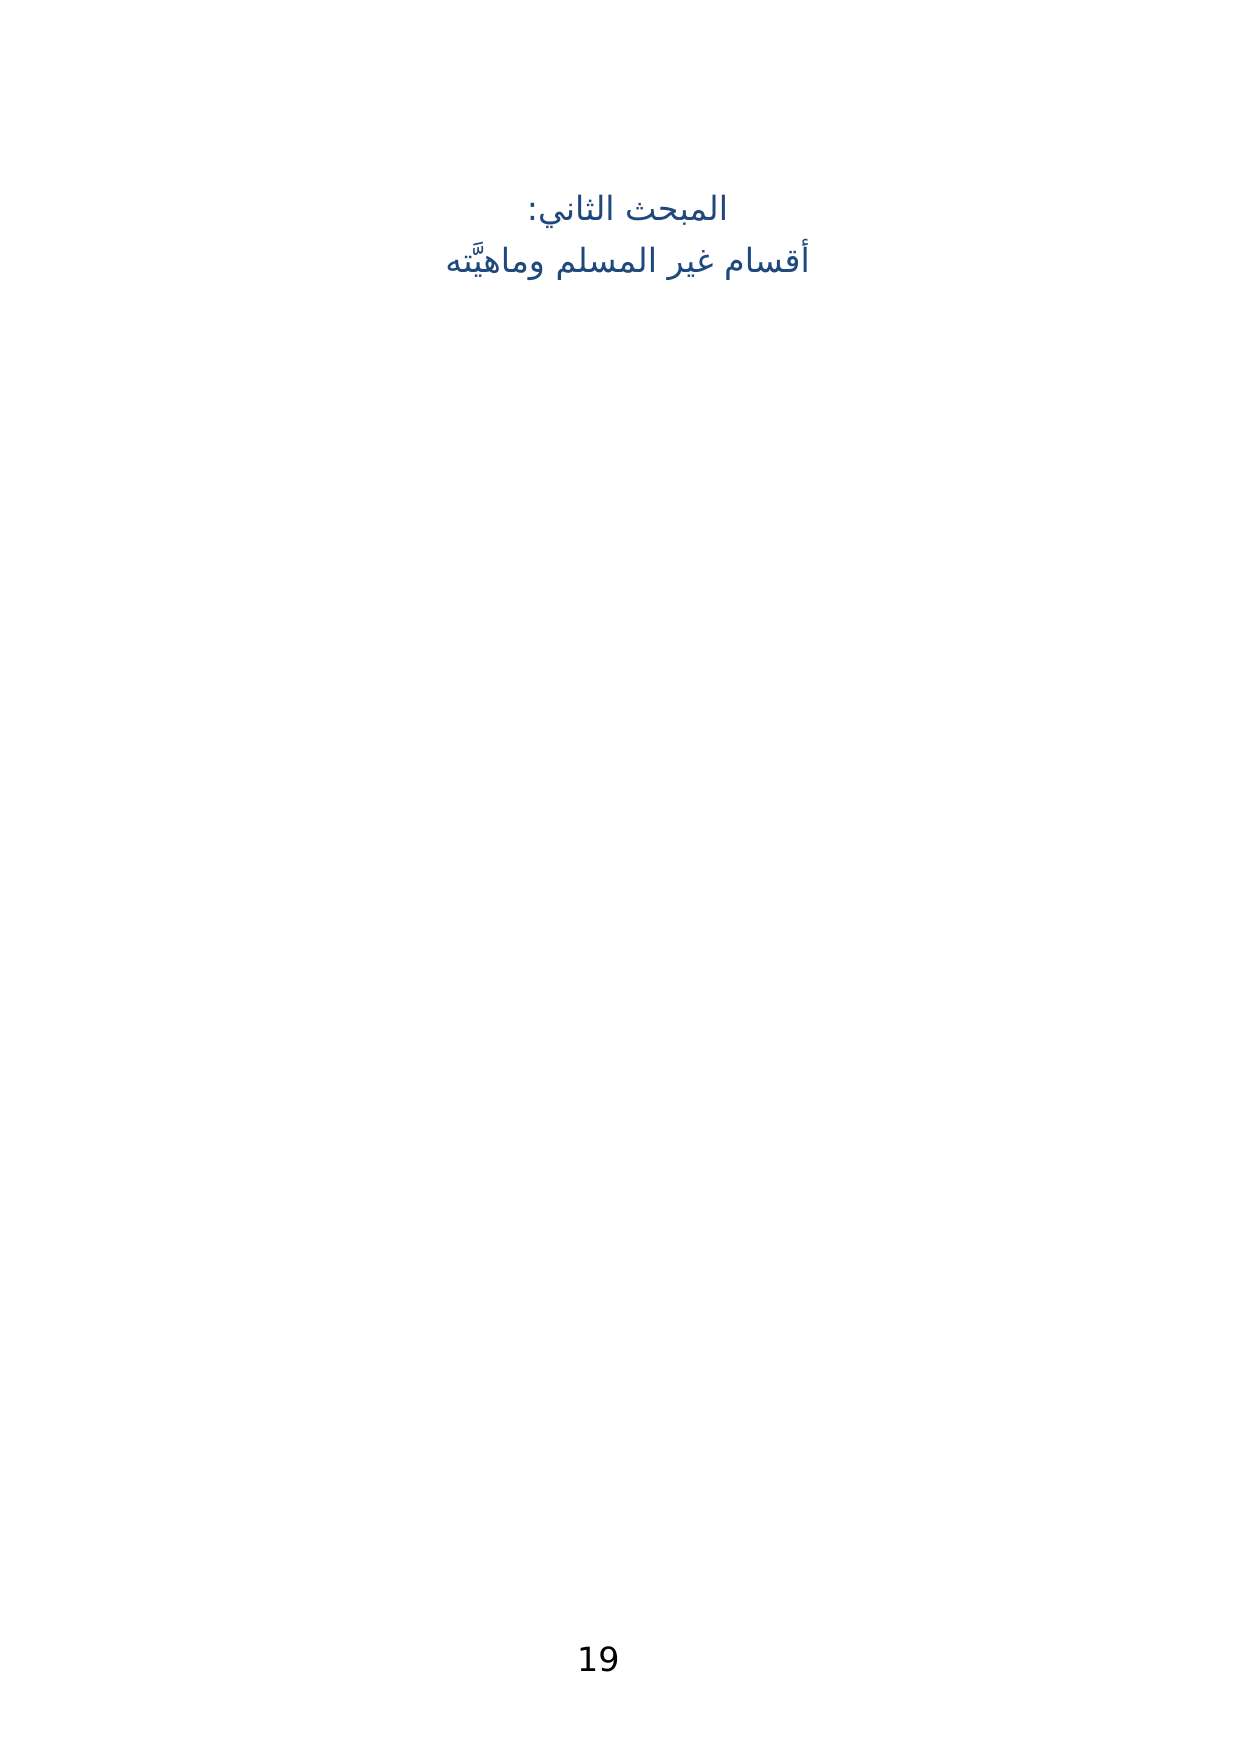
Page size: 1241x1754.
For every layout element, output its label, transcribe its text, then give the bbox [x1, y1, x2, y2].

subtitle أقسام غير المسلم وماهيَّته [222, 241, 1033, 280]
subtitle المبحث الثاني: [222, 190, 1033, 228]
